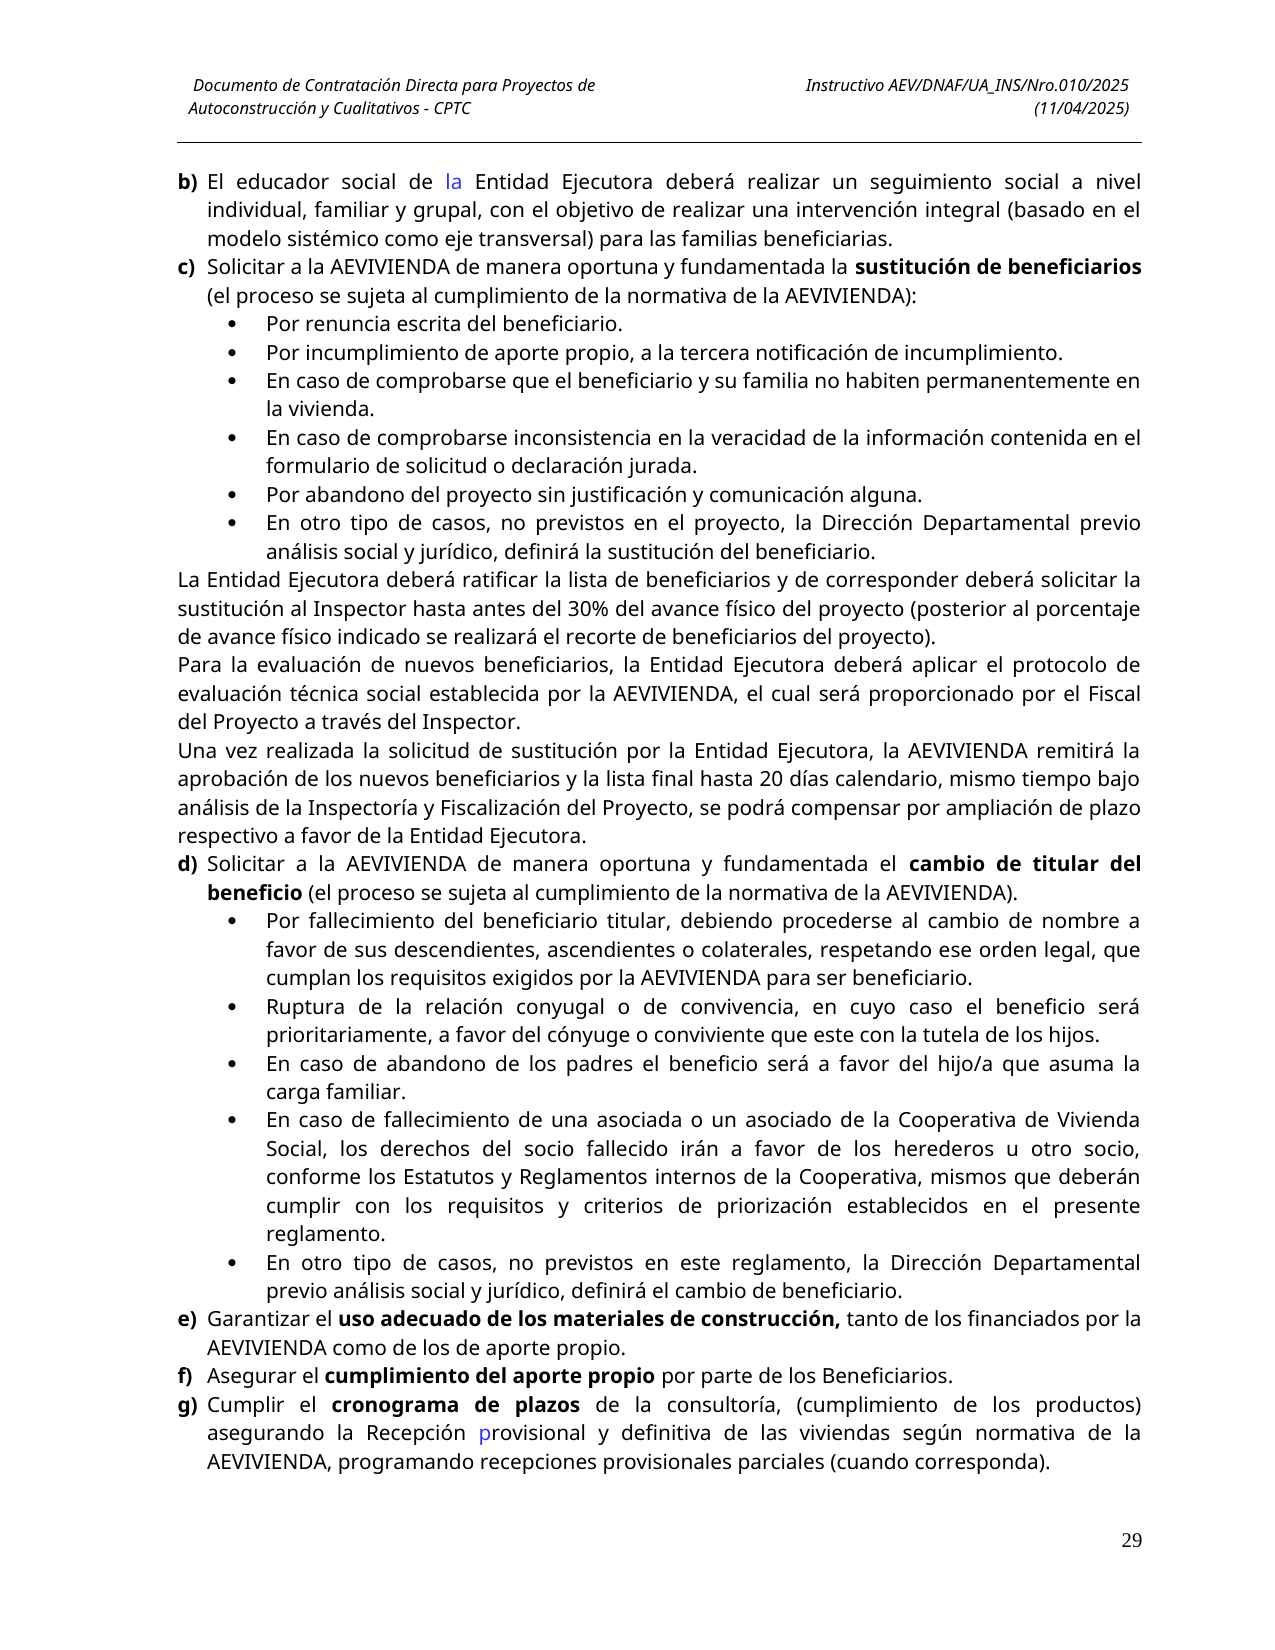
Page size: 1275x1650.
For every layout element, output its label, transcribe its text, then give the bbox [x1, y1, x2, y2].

text Para la evaluación de nuevos beneficiarios, la Entidad Ejecutora deberá aplicar el protocolo de evaluación técnica social establecida por la AEVIVIENDA, el cual será proporcionado por el Fiscal del Proyecto a través del Inspector. [177, 651, 1142, 736]
list Por fallecimiento del beneficiario titular, debiendo procederse al cambio de nombre a favor de sus descendientes, ascendientes o colaterales, respetando ese orden legal, que cumplan los requisitos exigidos por la AEVIVIENDA para ser beneficiario. [228, 906, 1142, 992]
list En caso de abandono de los padres el beneficio será a favor del hijo/a que asuma la carga familiar. [228, 1049, 1142, 1106]
list El educador social de la Entidad Ejecutora deberá realizar un seguimiento social a nivel individual, familiar y grupal, con el objetivo de realizar una intervención integral (basado en el modelo sistémico como eje transversal) para las familias beneficiarias. [177, 167, 1142, 252]
text Una vez realizada la solicitud de sustitución por la Entidad Ejecutora, la AEVIVIENDA remitirá la aprobación de los nuevos beneficiarios y la lista final hasta 20 días calendario, mismo tiempo bajo análisis de la Inspectoría y Fiscalización del Proyecto, se podrá compensar por ampliación de plazo respectivo a favor de la Entidad Ejecutora. [177, 736, 1142, 849]
list Solicitar a la AEVIVIENDA de manera oportuna y fundamentada el cambio de titular del beneficio (el proceso se sujeta al cumplimiento de la normativa de la AEVIVIENDA). [177, 849, 1142, 906]
list Garantizar el uso adecuado de los materiales de construcción, tanto de los financiados por la AEVIVIENDA como de los de aporte propio. [177, 1304, 1142, 1361]
list Por incumplimiento de aporte propio, a la tercera notificación de incumplimiento. [228, 338, 1142, 366]
list En caso de comprobarse que el beneficiario y su familia no habiten permanentemente en la vivienda. [228, 366, 1142, 423]
list En otro tipo de casos, no previstos en el proyecto, la Dirección Departamental previo análisis social y jurídico, definirá la sustitución del beneficiario. [228, 508, 1142, 565]
list Solicitar a la AEVIVIENDA de manera oportuna y fundamentada la sustitución de beneficiarios (el proceso se sujeta al cumplimiento de la normativa de la AEVIVIENDA): [177, 252, 1142, 309]
list En otro tipo de casos, no previstos en este reglamento, la Dirección Departamental previo análisis social y jurídico, definirá el cambio de beneficiario. [228, 1248, 1142, 1304]
list Por abandono del proyecto sin justificación y comunicación alguna. [228, 480, 1142, 508]
list En caso de comprobarse inconsistencia en la veracidad de la información contenida en el formulario de solicitud o declaración jurada. [228, 423, 1142, 480]
list En caso de fallecimiento de una asociada o un asociado de la Cooperativa de Vivienda Social, los derechos del socio fallecido irán a favor de los herederos u otro socio, conforme los Estatutos y Reglamentos internos de la Cooperativa, mismos que deberán cumplir con los requisitos y criterios de priorización establecidos en el presente reglamento. [228, 1106, 1142, 1248]
text La Entidad Ejecutora deberá ratificar la lista de beneficiarios y de corresponder deberá solicitar la sustitución al Inspector hasta antes del 30% del avance físico del proyecto (posterior al porcentaje de avance físico indicado se realizará el recorte de beneficiarios del proyecto). [177, 565, 1142, 651]
list Cumplir el cronograma de plazos de la consultoría, (cumplimiento de los productos) asegurando la Recepción provisional y definitiva de las viviendas según normativa de la AEVIVIENDA, programando recepciones provisionales parciales (cuando corresponda). [177, 1390, 1142, 1475]
list Por renuncia escrita del beneficiario. [228, 309, 1142, 338]
list Ruptura de la relación conyugal o de convivencia, en cuyo caso el beneficio será prioritariamente, a favor del cónyuge o conviviente que este con la tutela de los hijos. [228, 992, 1142, 1049]
list Asegurar el cumplimiento del aporte propio por parte de los Beneficiarios. [177, 1361, 1142, 1390]
